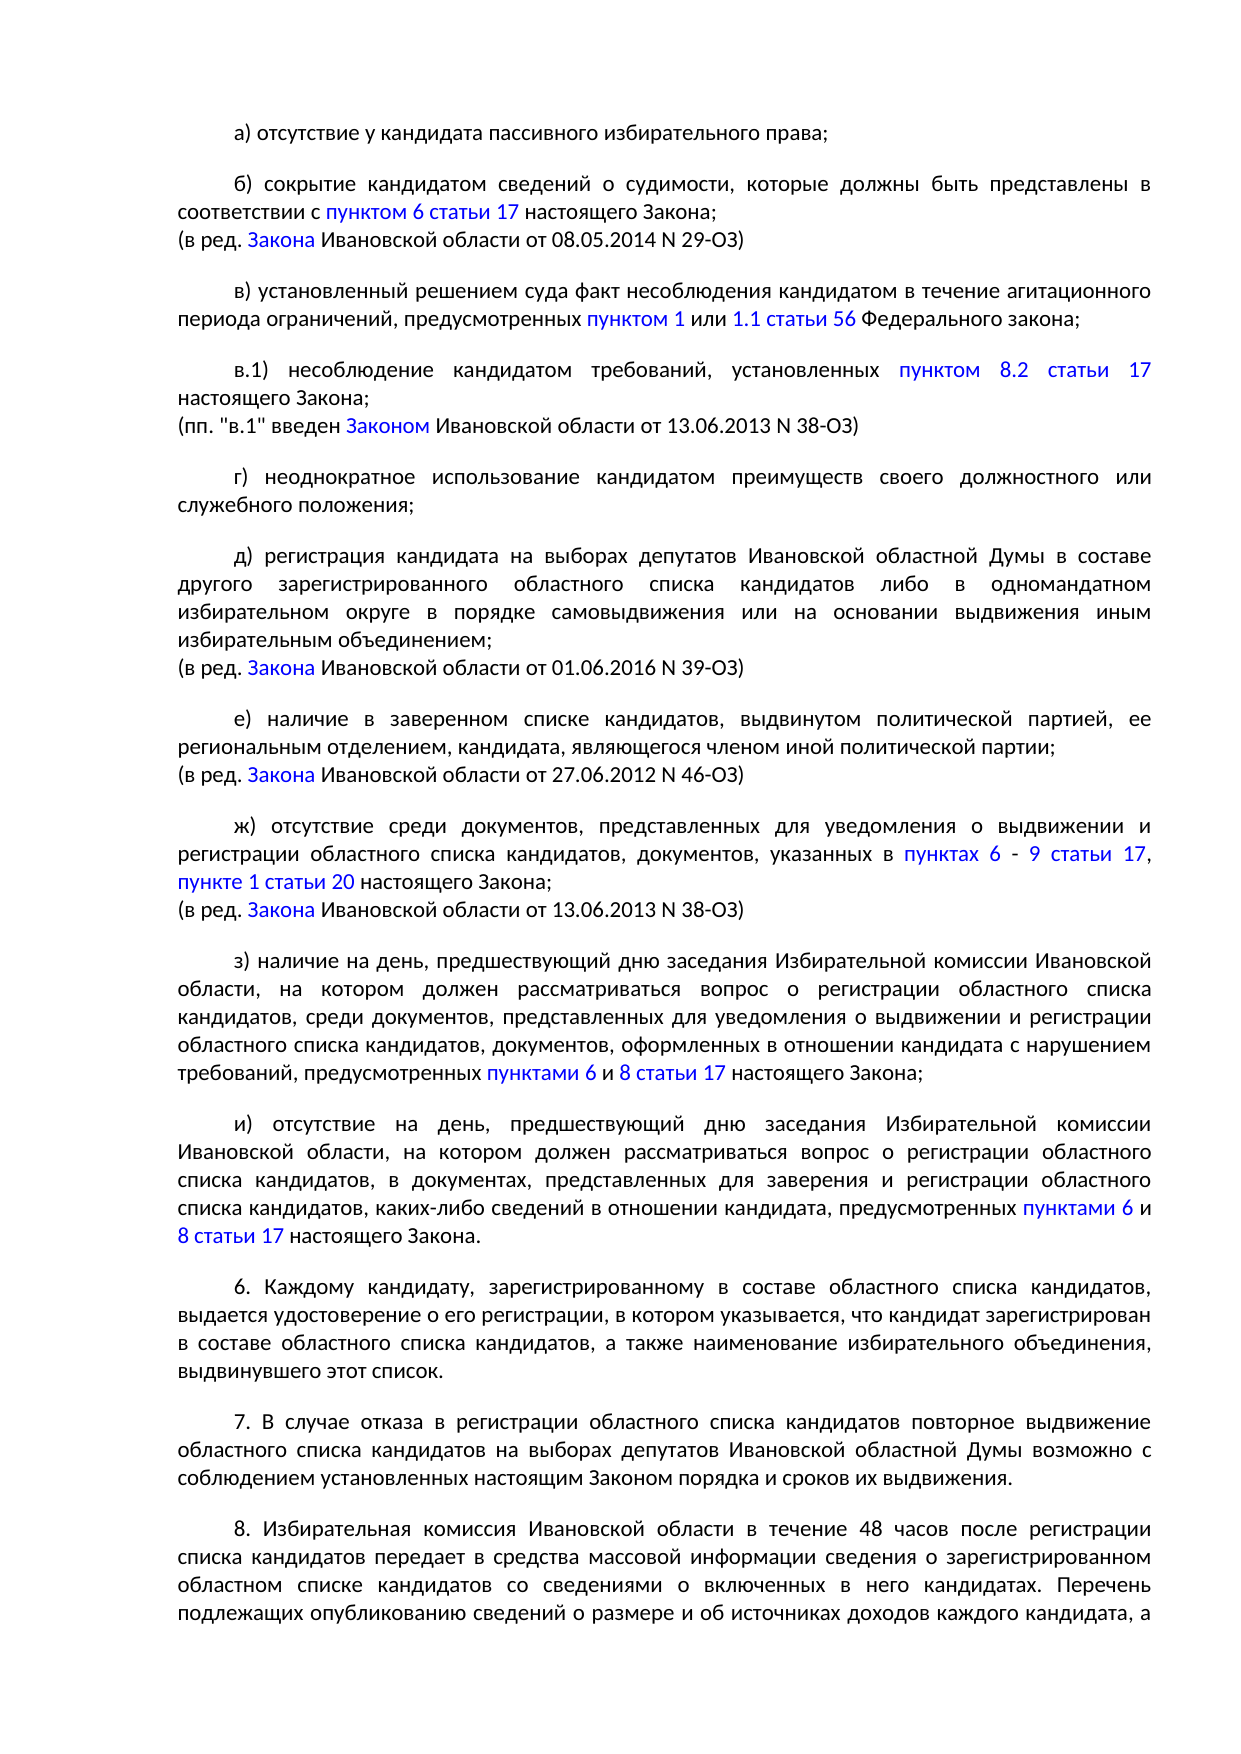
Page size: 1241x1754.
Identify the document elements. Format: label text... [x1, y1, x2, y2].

text в) установленный решением суда факт несоблюдения кандидатом в течение агитационного периода ограничений, предусмотренных пунктом 1 или 1.1 статьи 56 Федерального закона; [177, 276, 1152, 332]
text и) отсутствие на день, предшествующий дню заседания Избирательной комиссии Ивановской области, на котором должен рассматриваться вопрос о регистрации областного списка кандидатов, в документах, представленных для заверения и регистрации областного списка кандидатов, каких-либо сведений в отношении кандидата, предусмотренных пунктами 6 и 8 статьи 17 настоящего Закона. [177, 1109, 1152, 1249]
text д) регистрация кандидата на выборах депутатов Ивановской областной Думы в составе другого зарегистрированного областного списка кандидатов либо в одномандатном избирательном округе в порядке самовыдвижения или на основании выдвижения иным избирательным объединением; [177, 541, 1152, 653]
text 7. В случае отказа в регистрации областного списка кандидатов повторное выдвижение областного списка кандидатов на выборах депутатов Ивановской областной Думы возможно с соблюдением установленных настоящим Законом порядка и сроков их выдвижения. [177, 1407, 1152, 1491]
text г) неоднократное использование кандидатом преимуществ своего должностного или служебного положения; [177, 462, 1152, 518]
text а) отсутствие у кандидата пассивного избирательного права; [177, 118, 1152, 146]
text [177, 1514, 1152, 1626]
text в.1) несоблюдение кандидатом требований, установленных пунктом 8.2 статьи 17 настоящего Закона; [177, 355, 1152, 411]
text (в ред. Закона Ивановской области от 13.06.2013 N 38-ОЗ) [177, 895, 1152, 923]
text (в ред. Закона Ивановской области от 08.05.2014 N 29-ОЗ) [177, 225, 1152, 253]
text ж) отсутствие среди документов, представленных для уведомления о выдвижении и регистрации областного списка кандидатов, документов, указанных в пунктах 6 - 9 статьи 17, пункте 1 статьи 20 настоящего Закона; [177, 811, 1152, 895]
text (пп. "в.1" введен Законом Ивановской области от 13.06.2013 N 38-ОЗ) [177, 411, 1152, 439]
text (в ред. Закона Ивановской области от 27.06.2012 N 46-ОЗ) [177, 760, 1152, 788]
text е) наличие в заверенном списке кандидатов, выдвинутом политической партией, ее региональным отделением, кандидата, являющегося членом иной политической партии; [177, 704, 1152, 760]
text (в ред. Закона Ивановской области от 01.06.2016 N 39-ОЗ) [177, 653, 1152, 681]
text 6. Каждому кандидату, зарегистрированному в составе областного списка кандидатов, выдается удостоверение о его регистрации, в котором указывается, что кандидат зарегистрирован в составе областного списка кандидатов, а также наименование избирательного объединения, выдвинувшего этот список. [177, 1272, 1152, 1384]
text б) сокрытие кандидатом сведений о судимости, которые должны быть представлены в соответствии с пунктом 6 статьи 17 настоящего Закона; [177, 169, 1152, 225]
text з) наличие на день, предшествующий дню заседания Избирательной комиссии Ивановской области, на котором должен рассматриваться вопрос о регистрации областного списка кандидатов, среди документов, представленных для уведомления о выдвижении и регистрации областного списка кандидатов, документов, оформленных в отношении кандидата с нарушением требований, предусмотренных пунктами 6 и 8 статьи 17 настоящего Закона; [177, 946, 1152, 1086]
